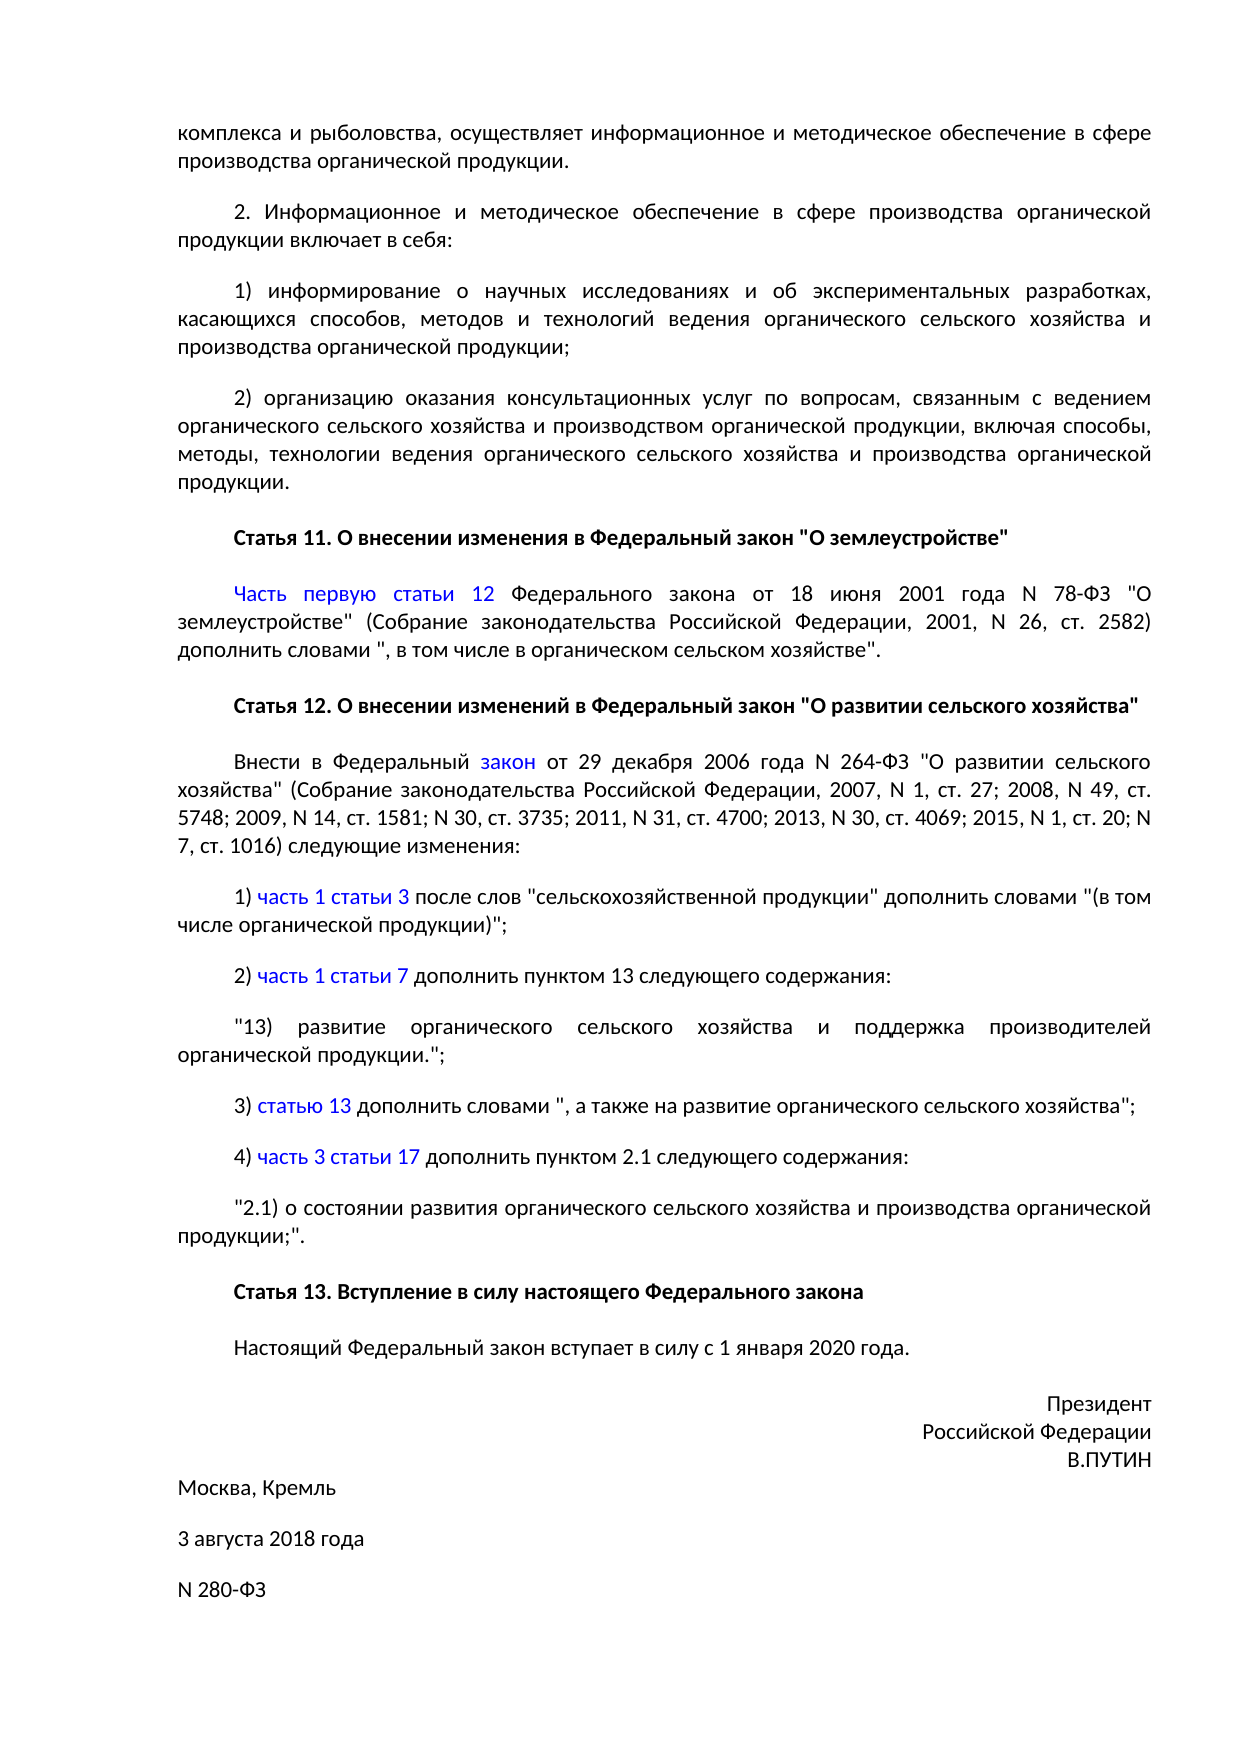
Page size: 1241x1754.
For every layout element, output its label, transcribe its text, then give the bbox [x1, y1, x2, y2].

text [177, 118, 1152, 174]
text Президент [177, 1389, 1152, 1417]
text N 280-ФЗ [177, 1575, 1152, 1603]
text Москва, Кремль [177, 1473, 1152, 1501]
text Внести в Федеральный закон от 29 декабря 2006 года N 264-ФЗ "О развитии сельского хозяйства" (Собрание законодательства Российской Федерации, 2007, N 1, ст. 27; 2008, N 49, ст. 5748; 2009, N 14, ст. 1581; N 30, ст. 3735; 2011, N 31, ст. 4700; 2013, N 30, ст. 4069; 2015, N 1, ст. 20; N 7, ст. 1016) следующие изменения: [177, 747, 1152, 859]
text В.ПУТИН [177, 1445, 1152, 1473]
text Российской Федерации [177, 1417, 1152, 1445]
title Статья 13. Вступление в силу настоящего Федерального закона [177, 1277, 1152, 1305]
title Статья 12. О внесении изменений в Федеральный закон "О развитии сельского хозяйства" [177, 691, 1152, 719]
text 2) организацию оказания консультационных услуг по вопросам, связанным с ведением органического сельского хозяйства и производством органической продукции, включая способы, методы, технологии ведения органического сельского хозяйства и производства органической продукции. [177, 383, 1152, 495]
text 1) часть 1 статьи 3 после слов "сельскохозяйственной продукции" дополнить словами "(в том числе органической продукции)"; [177, 882, 1152, 938]
text "13) развитие органического сельского хозяйства и поддержка производителей органической продукции."; [177, 1012, 1152, 1068]
text 2. Информационное и методическое обеспечение в сфере производства органической продукции включает в себя: [177, 197, 1152, 253]
text 4) часть 3 статьи 17 дополнить пунктом 2.1 следующего содержания: [177, 1142, 1152, 1170]
text Настоящий Федеральный закон вступает в силу с 1 января 2020 года. [177, 1333, 1152, 1361]
title Статья 11. О внесении изменения в Федеральный закон "О землеустройстве" [177, 523, 1152, 551]
text 3 августа 2018 года [177, 1524, 1152, 1552]
text "2.1) о состоянии развития органического сельского хозяйства и производства органической продукции;". [177, 1193, 1152, 1249]
text Часть первую статьи 12 Федерального закона от 18 июня 2001 года N 78-ФЗ "О землеустройстве" (Собрание законодательства Российской Федерации, 2001, N 26, ст. 2582) дополнить словами ", в том числе в органическом сельском хозяйстве". [177, 579, 1152, 663]
text 3) статью 13 дополнить словами ", а также на развитие органического сельского хозяйства"; [177, 1091, 1152, 1119]
text 1) информирование о научных исследованиях и об экспериментальных разработках, касающихся способов, методов и технологий ведения органического сельского хозяйства и производства органической продукции; [177, 276, 1152, 360]
text 2) часть 1 статьи 7 дополнить пунктом 13 следующего содержания: [177, 961, 1152, 989]
